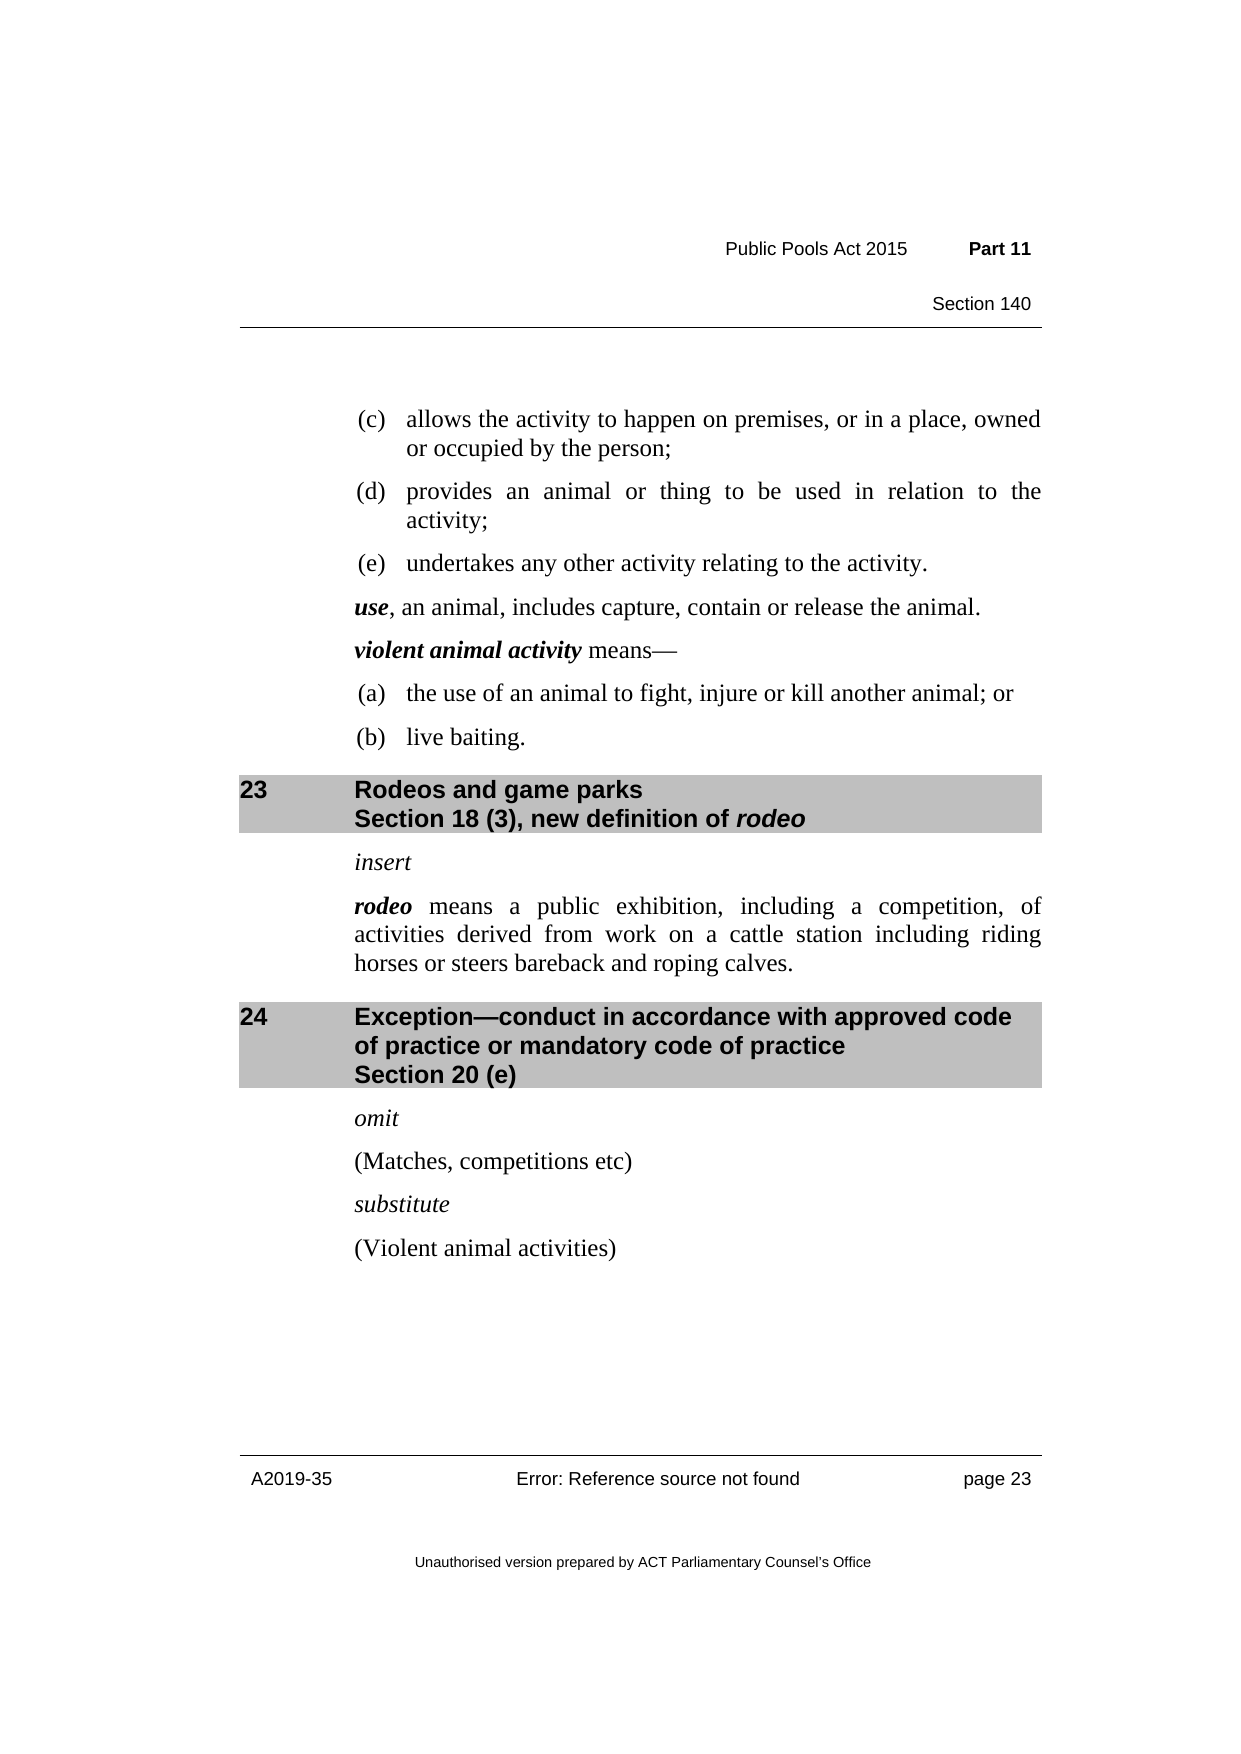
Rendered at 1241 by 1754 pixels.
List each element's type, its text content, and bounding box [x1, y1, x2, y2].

text insert [354, 847, 1042, 876]
text 24 Exception—conduct in accordance with approved code of practice or mandatory code of practice Section 20 (e) [239, 1002, 1042, 1088]
text substitute [354, 1189, 1042, 1218]
text violent animal activity means— [354, 635, 1042, 664]
text (d) provides an animal or thing to be used in relation to the activity; [239, 476, 1042, 534]
text (Matches, competitions etc) [354, 1146, 1042, 1175]
text 23 Rodeos and game parks Section 18 (3), new definition of rodeo [239, 775, 1042, 833]
text (b) live baiting. [239, 722, 1042, 750]
text (Violent animal activities) [354, 1233, 1042, 1262]
text use, an animal, includes capture, contain or release the animal. [354, 592, 1042, 620]
text omit [354, 1103, 1042, 1132]
text rodeo means a public exhibition, including a competition, of activities derived from work on a cattle station including riding horses or steers bareback and roping calves. [354, 891, 1042, 977]
text (a) the use of an animal to fight, injure or kill another animal; or [239, 678, 1042, 707]
text (e) undertakes any other activity relating to the activity. [239, 548, 1042, 577]
text (c) allows the activity to happen on premises, or in a place, owned or occupied by the person; [239, 404, 1042, 462]
